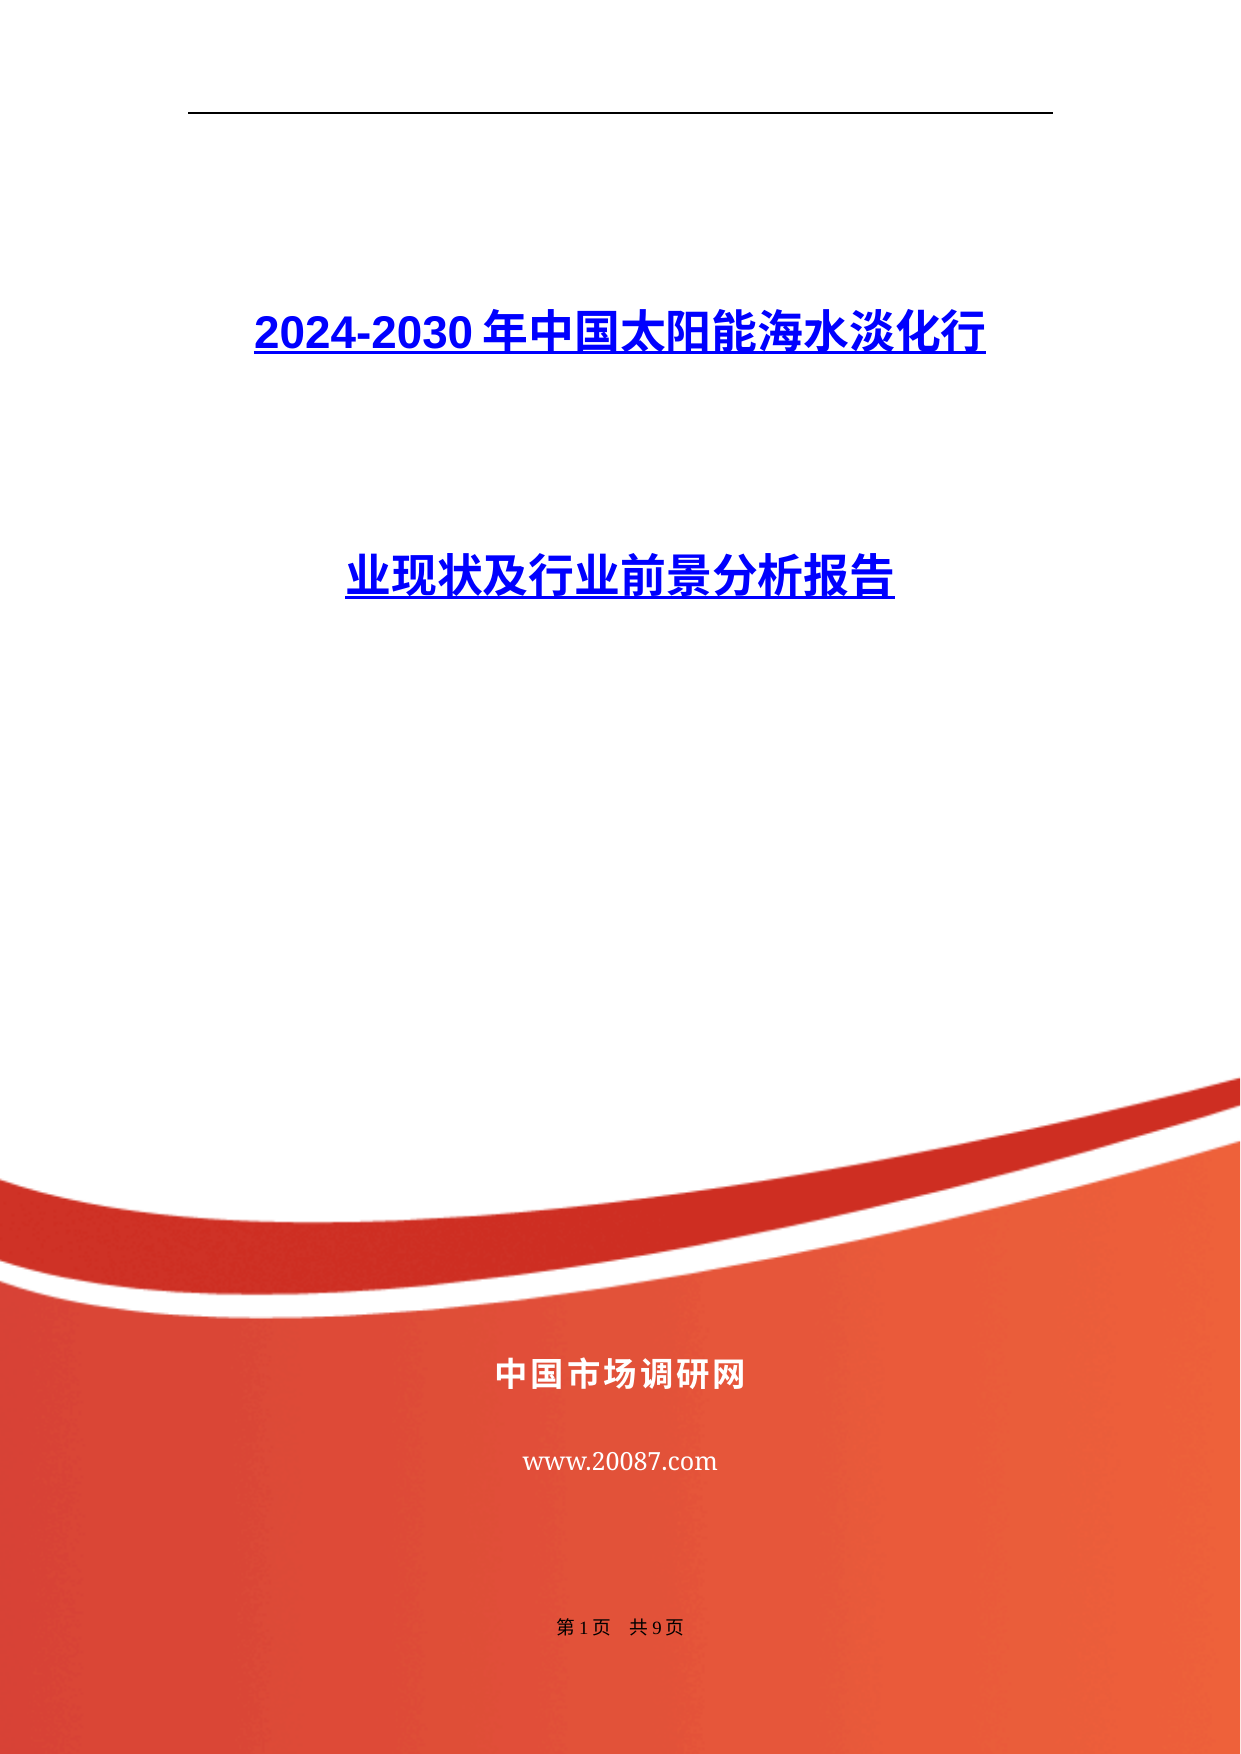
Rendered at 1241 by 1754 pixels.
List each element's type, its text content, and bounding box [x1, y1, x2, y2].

subtitle 中国市场调研网 [187, 1339, 1053, 1404]
picture [0, 1006, 1241, 1754]
text www.20087.com [187, 1428, 1053, 1493]
table_header 2024-2030年中国太阳能海水淡化行业现状及行业前景分析报告 [188, 207, 1053, 773]
